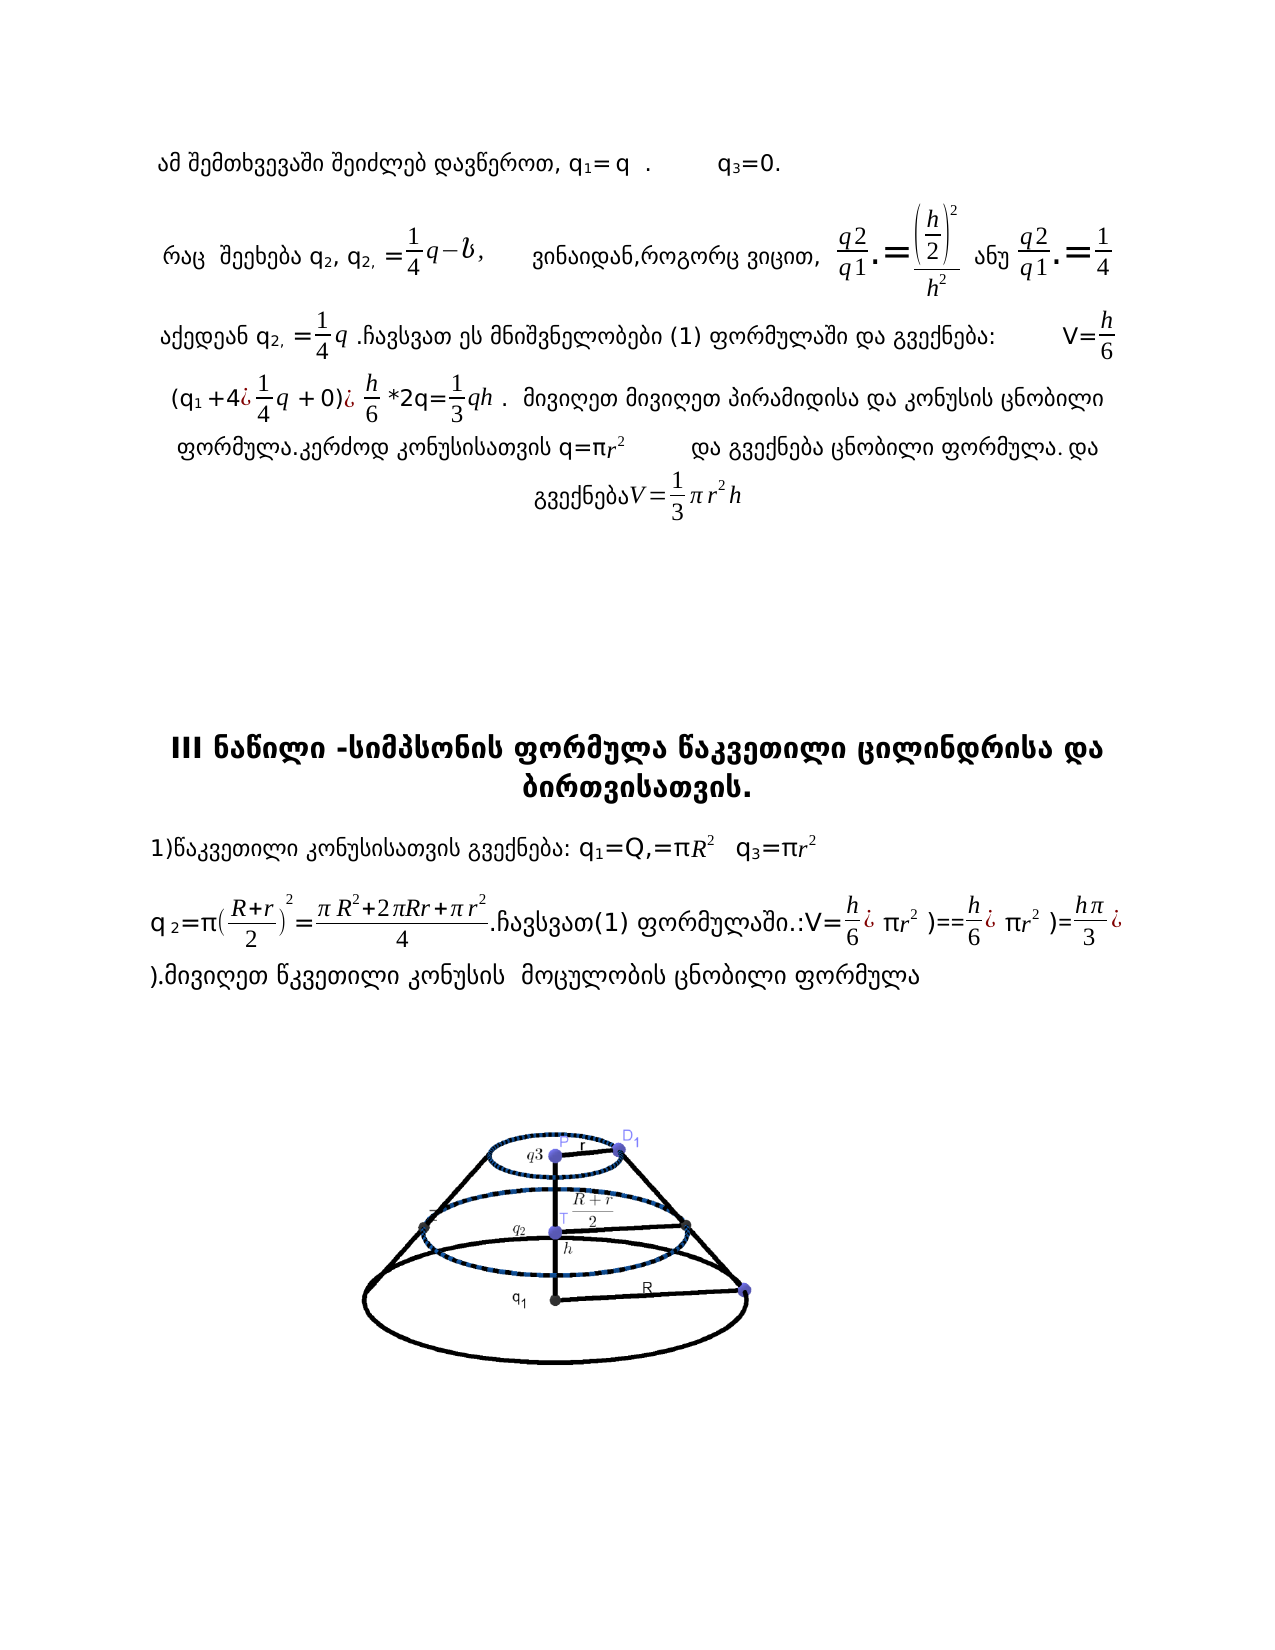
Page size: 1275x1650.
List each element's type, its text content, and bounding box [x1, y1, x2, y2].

text 1)წაკვეთილი კონუსისათვის გვექნება: q1=Q,=π q3=π [150, 830, 1125, 864]
text ამ შემთხვევაში შეიძლებ დავწეროთ, q1= q . q3=0. [150, 150, 1125, 177]
text III ნაწილი -სიმპსონის ფორმულა წაკვეთილი ცილინდრისა და ბირთვისათვის. [150, 731, 1125, 804]
picture [150, 995, 960, 1469]
text რაც შეეხება q2, q2, = ვინაიდან,როგორც ვიცით, .= ანუ .= აქედეან q2, = .ჩავსვათ ეს მნიშვნელობები (1) ფორმულაში და გვექნება: V= (q1 +4 + 0) *2q= . მივიღეთ მივიღეთ პირამიდისა და კონუსის ცნობილი ფორმულა.კერძოდ კონუსისათვის q=π და გვექნება ცნობილი ფორმულა. და გვექნება [150, 201, 1125, 526]
